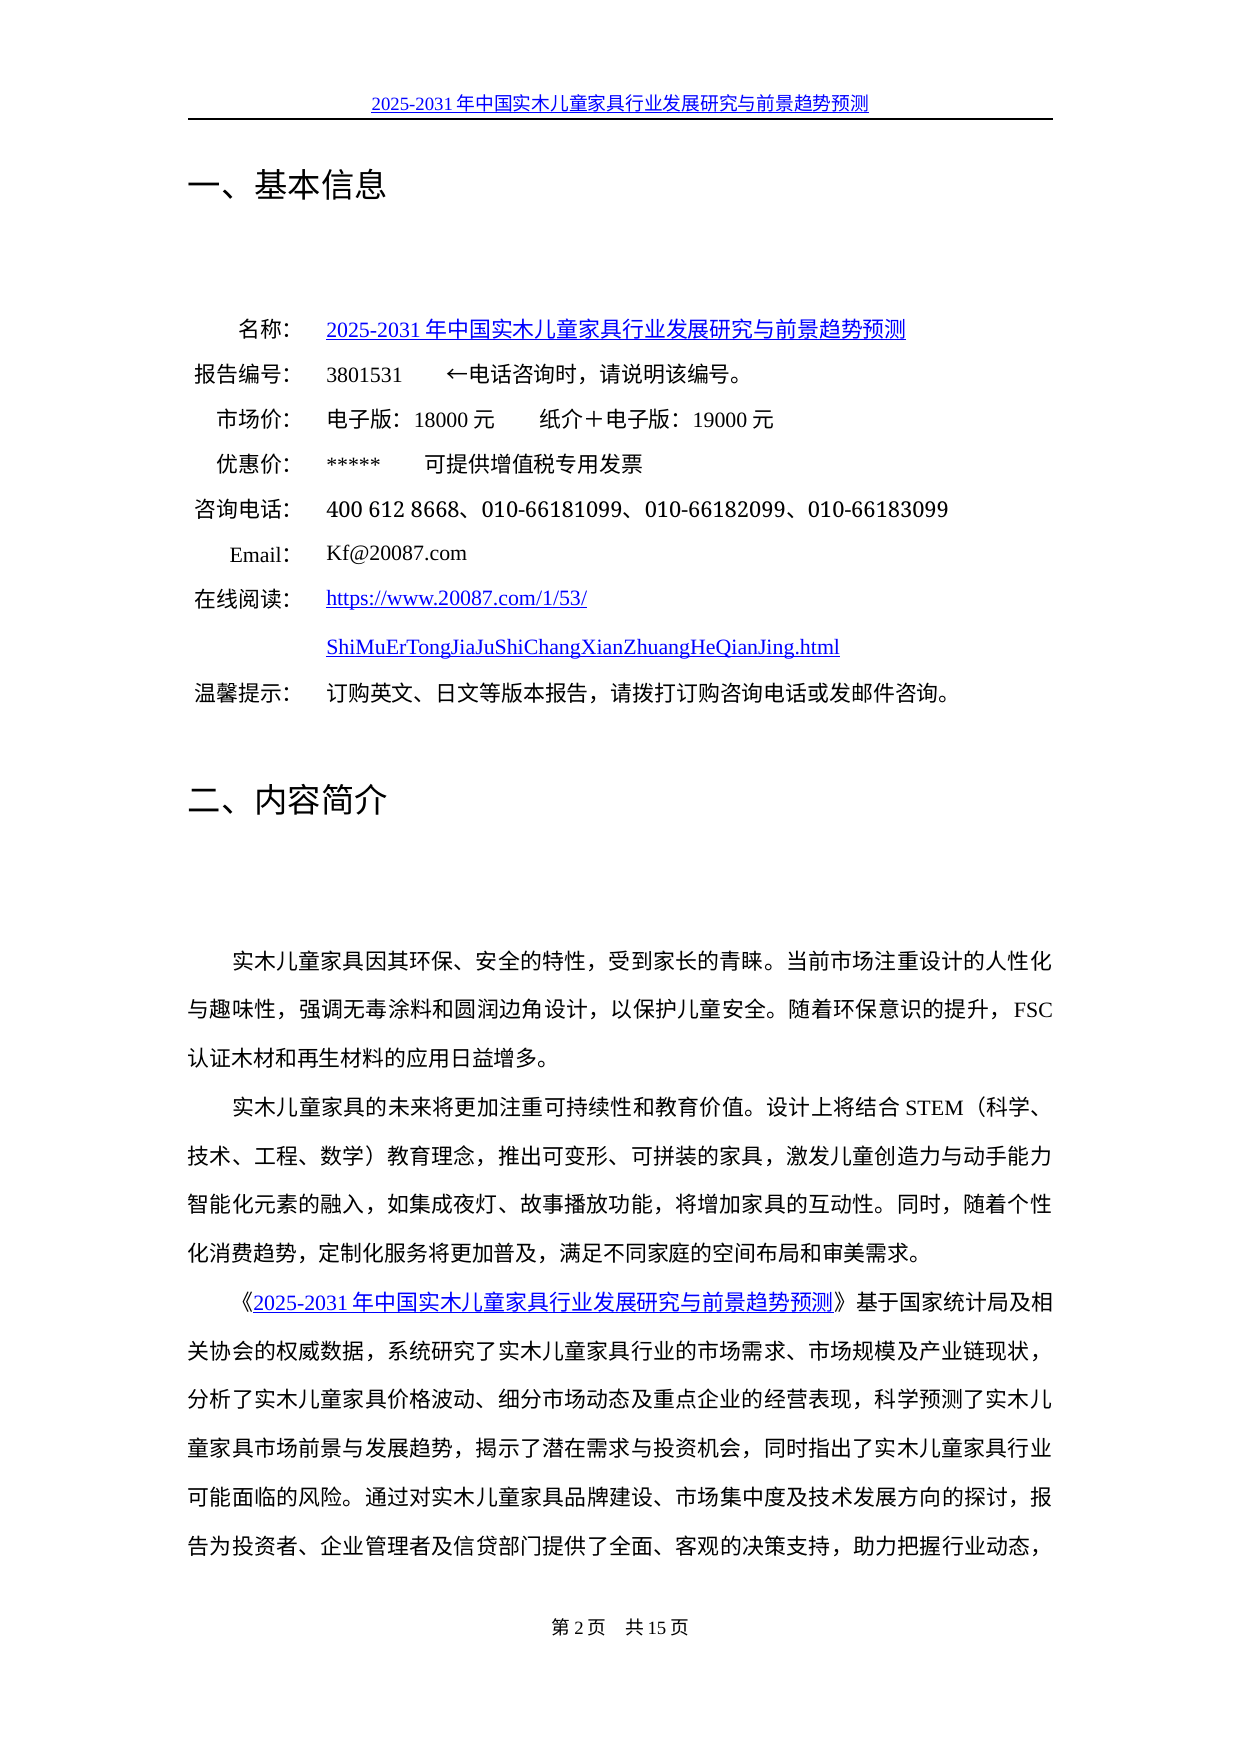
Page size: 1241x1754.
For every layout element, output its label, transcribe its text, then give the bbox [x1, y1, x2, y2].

table_header 名称： [167, 312, 315, 357]
table_cell 市场价： [167, 402, 315, 447]
table_cell 温馨提示： [167, 675, 315, 720]
table_cell 电子版：18000 元 纸介＋电子版：19000 元 [315, 402, 1073, 447]
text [187, 943, 1053, 1561]
table_cell 报告编号： [167, 357, 315, 402]
table_cell 订购英文、日文等版本报告，请拨打订购咨询电话或发邮件咨询。 [315, 675, 1073, 720]
title 一、基本信息 [187, 150, 1053, 215]
table_cell 400 612 8668、010-66181099、010-66182099、010-66183099 [315, 492, 1073, 537]
table_cell 优惠价： [167, 447, 315, 492]
table_cell [315, 582, 1073, 675]
table_header 2025-2031年中国实木儿童家具行业发展研究与前景趋势预测 [315, 312, 1073, 357]
table_cell 在线阅读： [167, 582, 315, 675]
table_cell Kf@20087.com [315, 537, 1073, 582]
table_cell Email： [167, 537, 315, 582]
table_cell 咨询电话： [167, 492, 315, 537]
table_cell 3801531 ←电话咨询时，请说明该编号。 [315, 357, 1073, 402]
table_cell ***** 可提供增值税专用发票 [315, 447, 1073, 492]
title 二、内容简介 [187, 766, 1053, 831]
